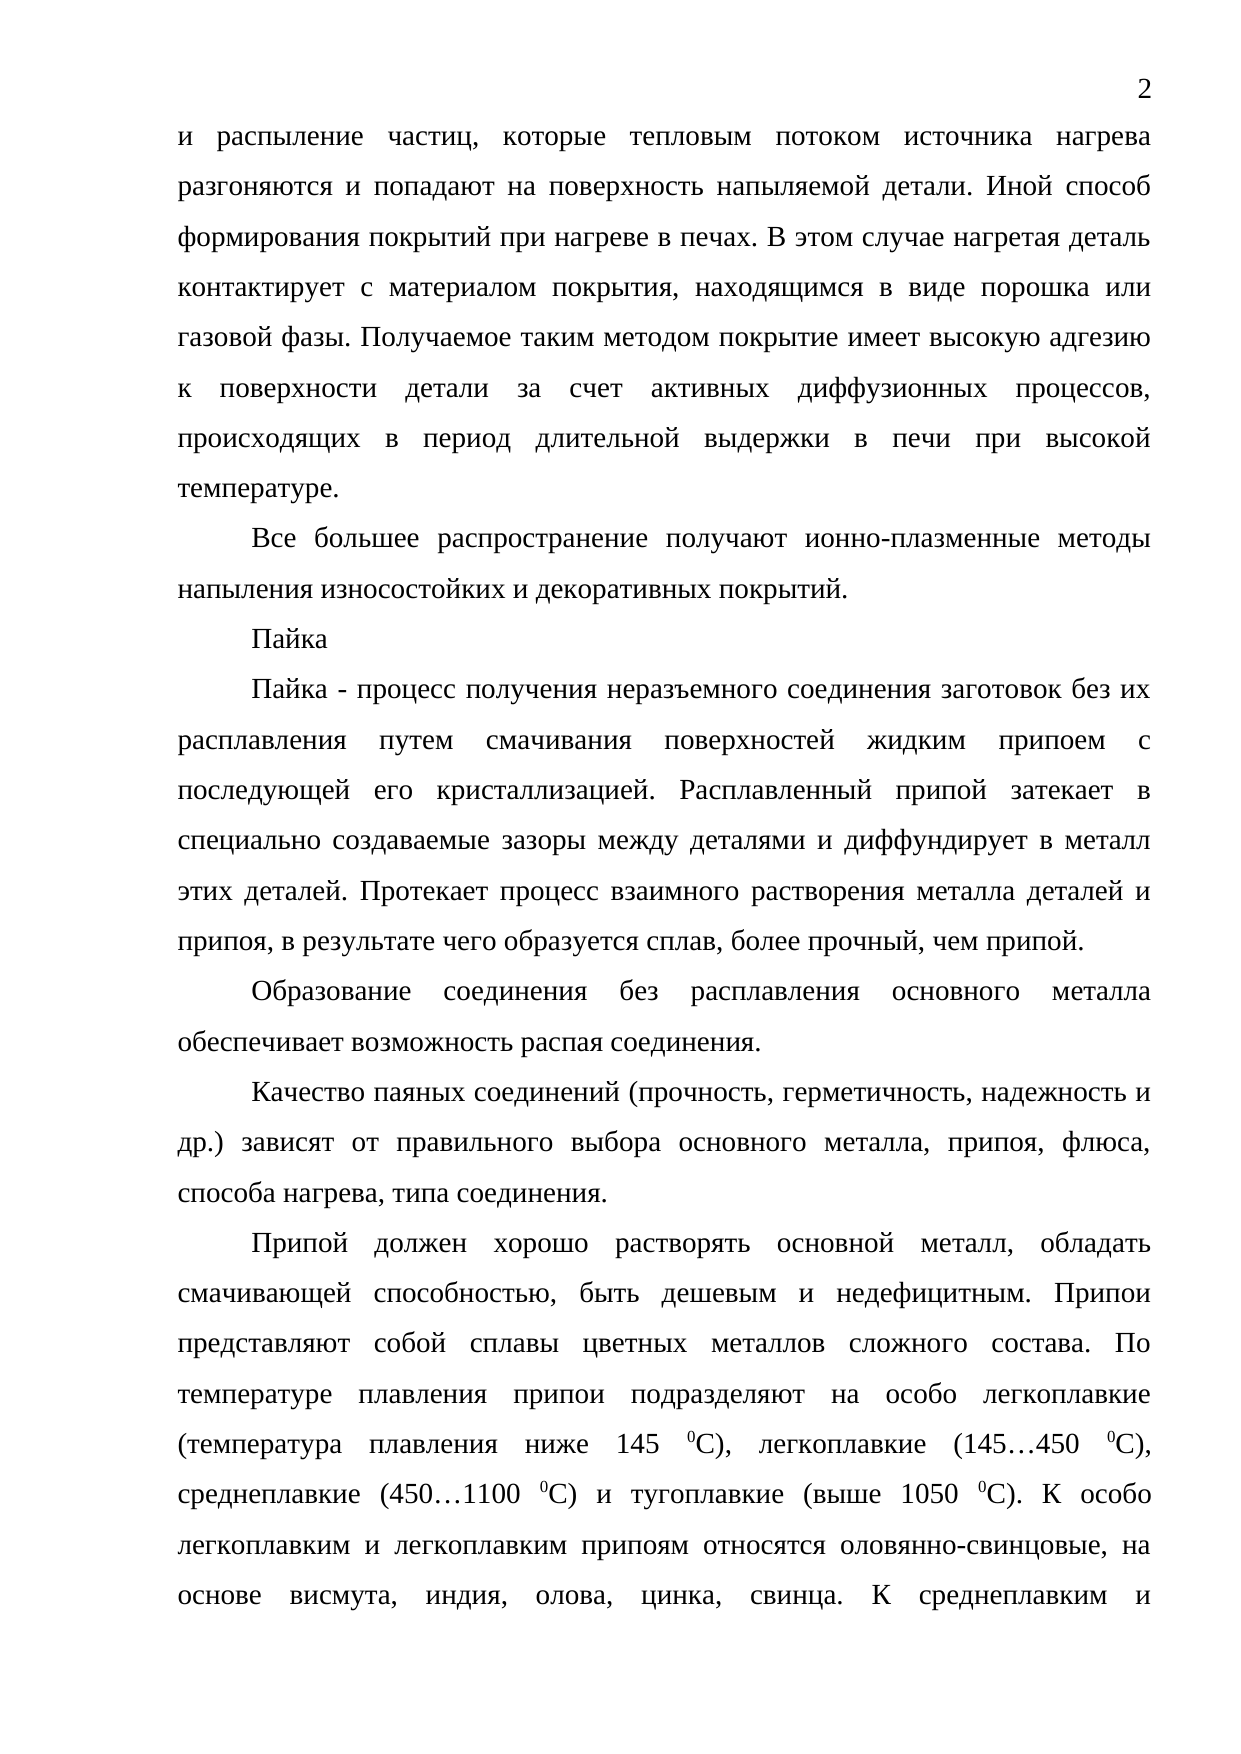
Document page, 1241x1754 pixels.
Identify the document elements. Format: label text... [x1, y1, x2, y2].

text Все большее распространение получают ионно-плазменные методы напыления износостойких и декоративных покрытий. [177, 521, 1152, 604]
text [177, 1225, 1152, 1611]
text Качество паяных соединений (прочность, герметичность, надежность и др.) зависят от правильного выбора основного металла, припоя, флюса, способа нагрева, типа соединения. [177, 1074, 1152, 1208]
text Пайка - процесс получения неразъемного соединения заготовок без их расплавления путем смачивания поверхностей жидким припоем с последующей его кристаллизацией. Расплавленный припой затекает в специально создаваемые зазоры между деталями и диффундирует в металл этих деталей. Протекает процесс взаимного растворения металла деталей и припоя, в результате чего образуется сплав, более прочный, чем припой. [177, 672, 1152, 957]
text Пайка [177, 621, 1152, 655]
text Образование соединения без расплавления основного металла обеспечивает возможность распая соединения. [177, 973, 1152, 1057]
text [177, 118, 1152, 504]
